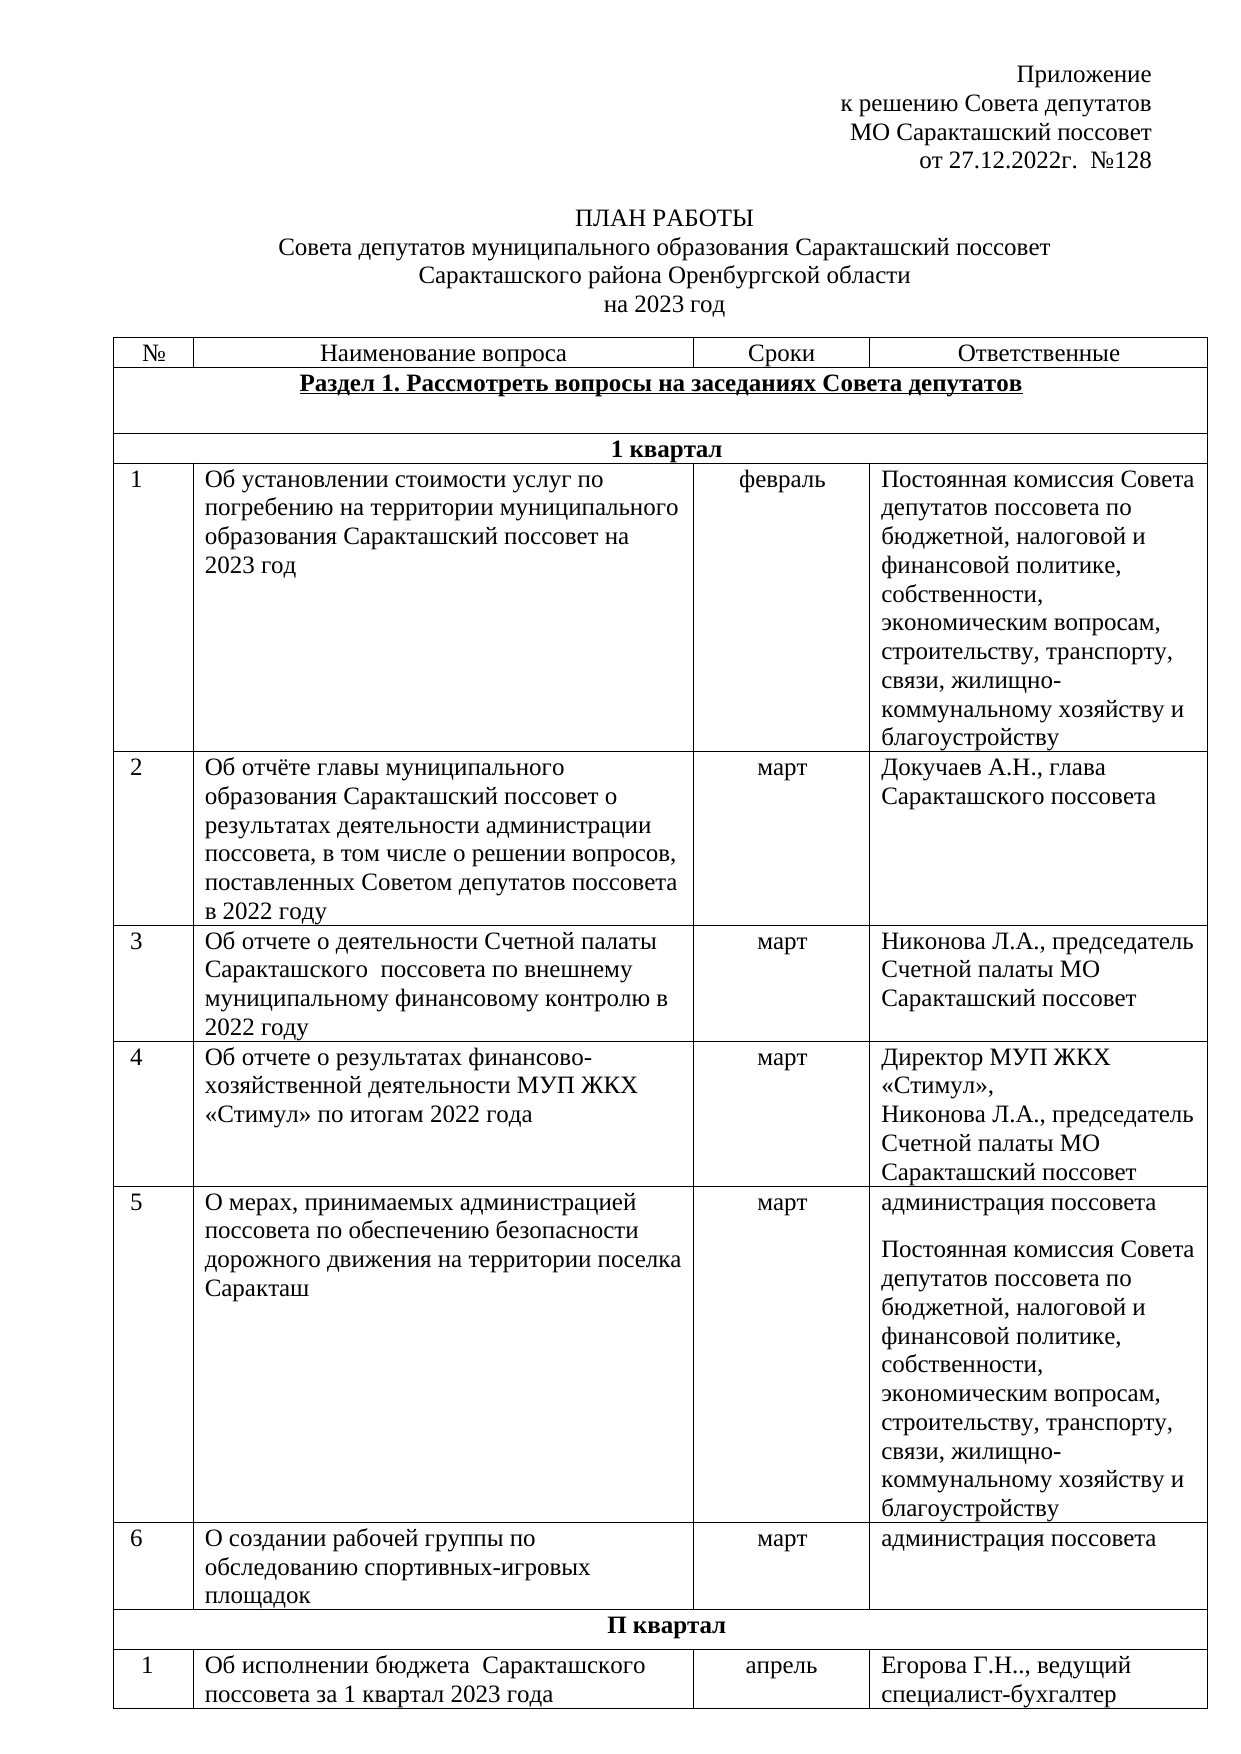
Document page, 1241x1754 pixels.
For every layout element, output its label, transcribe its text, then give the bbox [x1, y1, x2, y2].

text Приложение [177, 59, 1152, 88]
table_cell 4 [114, 1042, 193, 1186]
table_cell 1 [114, 1650, 193, 1707]
table_cell Никонова Л.А., председатель Счетной палаты МО Саракташский поссовет [870, 926, 1207, 1041]
table_cell март [694, 1187, 869, 1522]
table_cell март [694, 752, 869, 925]
text к решению Совета депутатов [177, 88, 1152, 117]
table_cell март [694, 1523, 869, 1609]
table_cell Об отчёте главы муниципального образования Саракташский поссовет о результатах деятельности администрации поссовета, в том числе о решении вопросов, поставленных Советом депутатов поссовета в 2022 году [194, 752, 693, 925]
table_cell 1 [114, 464, 193, 751]
table_header Наименование вопроса [194, 338, 693, 367]
table_cell 5 [114, 1187, 193, 1522]
text на 2023 год [177, 289, 1152, 318]
text ПЛАН РАБОТЫ [177, 203, 1152, 232]
text Совета депутатов муниципального образования Саракташский поссовет [177, 232, 1152, 260]
table_cell март [694, 926, 869, 1041]
table_cell Директор МУП ЖКХ «Стимул», Никонова Л.А., председатель Счетной палаты МО Саракташский поссовет [870, 1042, 1207, 1186]
table_header № [114, 338, 193, 367]
table_cell администрация поссовета [870, 1523, 1207, 1609]
table_cell Об отчете о результатах финансово-хозяйственной деятельности МУП ЖКХ «Стимул» по итогам 2022 года [194, 1042, 693, 1186]
text МО Саракташский поссовет [177, 117, 1152, 145]
table_cell апрель [694, 1650, 869, 1707]
table_cell администрация поссовета Постоянная комиссия Совета депутатов поссовета по бюджетной, налоговой и финансовой политике, собственности, экономическим вопросам, строительству, транспорту, связи, жилищно-коммунальному хозяйству и благоустройству [870, 1187, 1207, 1522]
table_cell Об установлении стоимости услуг по погребению на территории муниципального образования Саракташский поссовет на 2023 год [194, 464, 693, 751]
table_cell Докучаев А.Н., глава Саракташского поссовета [870, 752, 1207, 925]
table_cell 1 квартал [114, 434, 1207, 463]
table_header Сроки [694, 338, 869, 367]
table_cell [194, 1650, 693, 1707]
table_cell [870, 1650, 1207, 1707]
table_cell 2 [114, 752, 193, 925]
table_cell О создании рабочей группы по обследованию спортивных-игровых площадок [194, 1523, 693, 1609]
table_header Ответственные [870, 338, 1207, 367]
table_cell О мерах, принимаемых администрацией поссовета по обеспечению безопасности дорожного движения на территории поселка Саракташ [194, 1187, 693, 1522]
text от 27.12.2022г. №128 [177, 145, 1152, 174]
table_cell Раздел 1. Рассмотреть вопросы на заседаниях Совета депутатов [114, 368, 1207, 433]
table_cell февраль [694, 464, 869, 751]
table_cell 6 [114, 1523, 193, 1609]
table_cell Постоянная комиссия Совета депутатов поссовета по бюджетной, налоговой и финансовой политике, собственности, экономическим вопросам, строительству, транспорту, связи, жилищно-коммунальному хозяйству и благоустройству [870, 464, 1207, 751]
table_cell П квартал [114, 1610, 1207, 1649]
table_cell Об отчете о деятельности Счетной палаты Саракташского поссовета по внешнему муниципальному финансовому контролю в 2022 году [194, 926, 693, 1041]
table_cell март [694, 1042, 869, 1186]
text Саракташского района Оренбургской области [177, 260, 1152, 289]
table_cell 3 [114, 926, 193, 1041]
